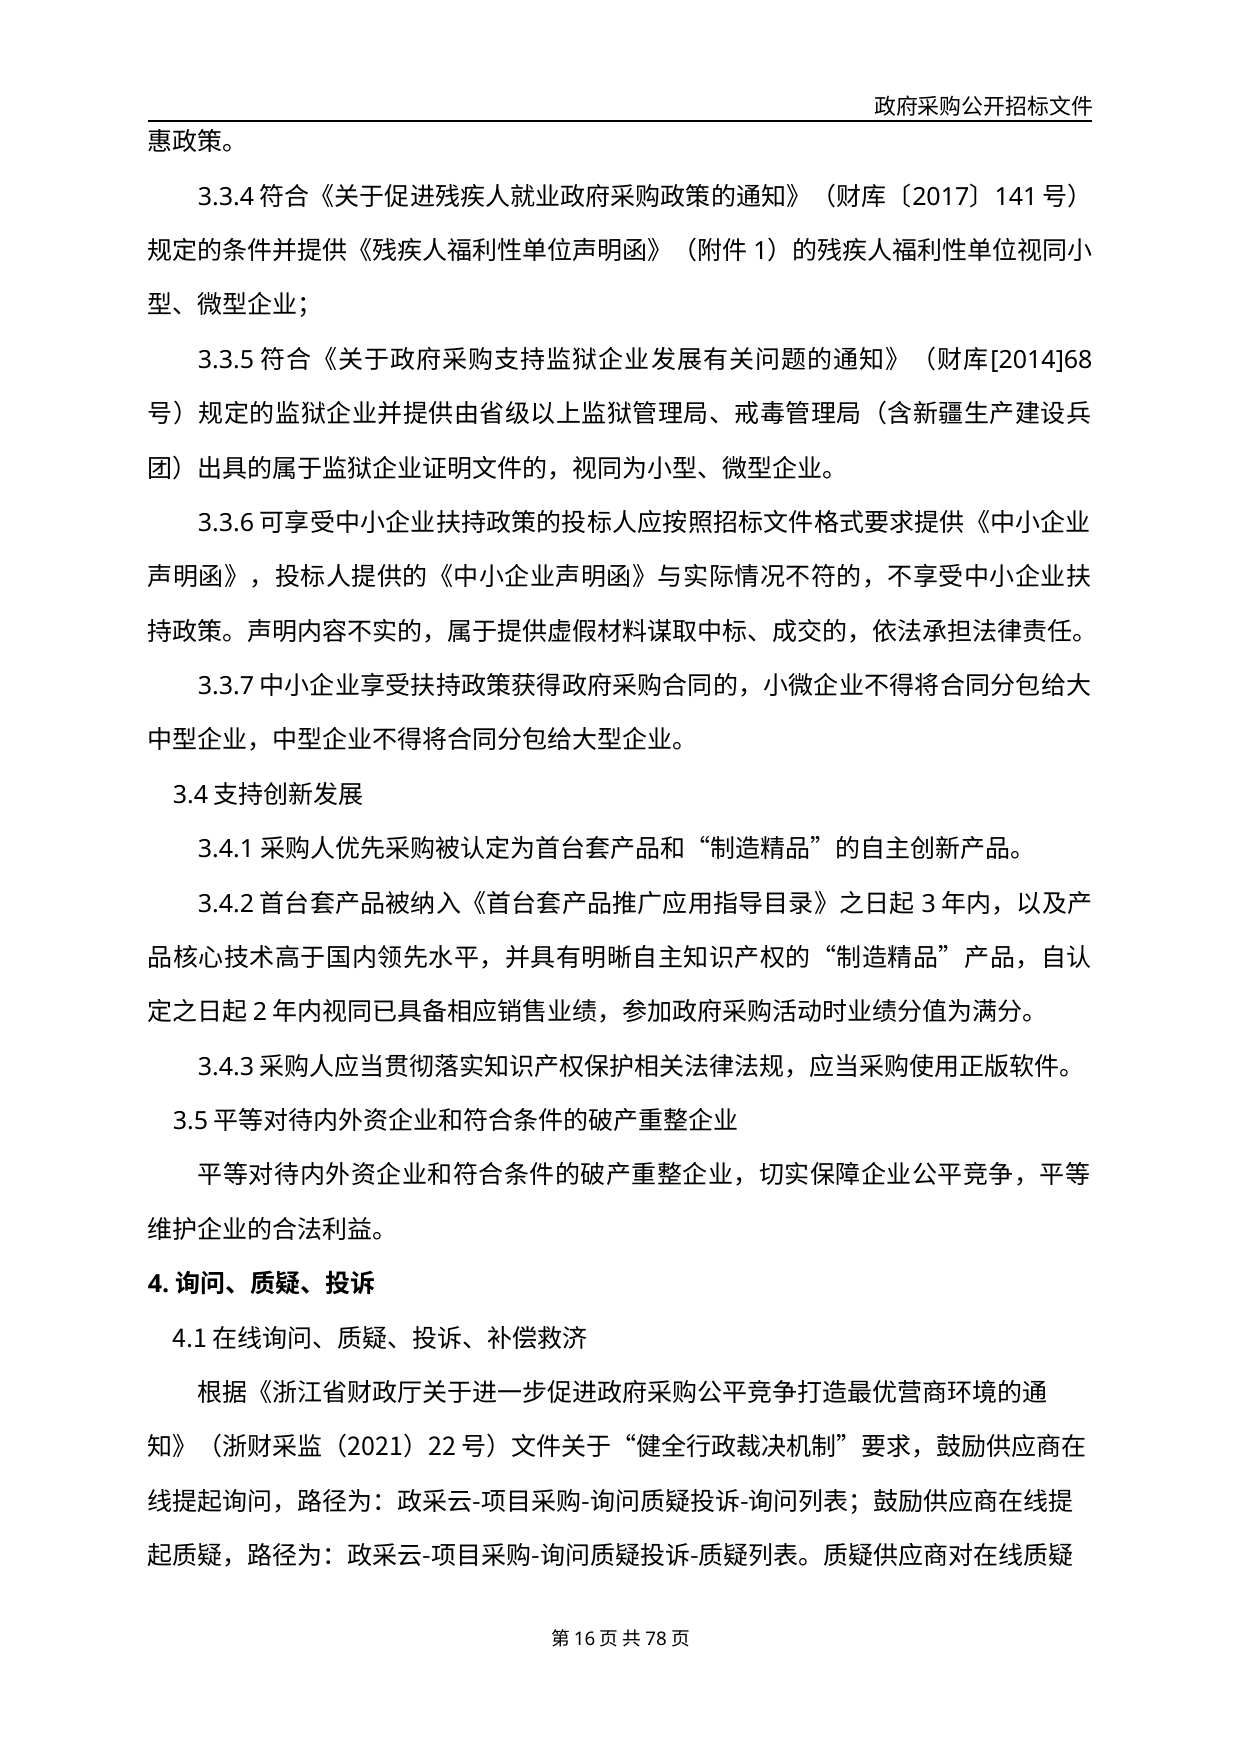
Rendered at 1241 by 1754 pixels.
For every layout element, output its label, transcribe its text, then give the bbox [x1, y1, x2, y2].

text 平等对待内外资企业和符合条件的破产重整企业，切实保障企业公平竞争，平等维护企业的合法利益。 [148, 1155, 1092, 1246]
text 3.4.2首台套产品被纳入《首台套产品推广应用指导目录》之日起3年内，以及产品核心技术高于国内领先水平，并具有明晰自主知识产权的“制造精品”产品，自认定之日起2年内视同已具备相应销售业绩，参加政府采购活动时业绩分值为满分。 [148, 883, 1092, 1028]
text 3.3.4符合《关于促进残疾人就业政府采购政策的通知》（财库〔2017〕141号）规定的条件并提供《残疾人福利性单位声明函》（附件1）的残疾人福利性单位视同小型、微型企业； [148, 176, 1092, 321]
text 3.4.1 采购人优先采购被认定为首台套产品和“制造精品”的自主创新产品。 [148, 829, 1092, 865]
text 3.3.7中小企业享受扶持政策获得政府采购合同的，小微企业不得将合同分包给大中型企业，中型企业不得将合同分包给大型企业。 [148, 666, 1092, 756]
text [148, 1372, 1092, 1572]
text 3.5平等对待内外资企业和符合条件的破产重整企业 [148, 1101, 1092, 1137]
text 4.1在线询问、质疑、投诉、补偿救济 [148, 1318, 1092, 1354]
text 4. 询问、质疑、投诉 [148, 1264, 1092, 1300]
text 3.3.5符合《关于政府采购支持监狱企业发展有关问题的通知》（财库[2014]68号）规定的监狱企业并提供由省级以上监狱管理局、戒毒管理局（含新疆生产建设兵团）出具的属于监狱企业证明文件的，视同为小型、微型企业。 [148, 339, 1092, 484]
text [148, 122, 1092, 158]
text 3.4支持创新发展 [148, 774, 1092, 811]
text 3.3.6可享受中小企业扶持政策的投标人应按照招标文件格式要求提供《中小企业声明函》，投标人提供的《中小企业声明函》与实际情况不符的，不享受中小企业扶持政策。声明内容不实的，属于提供虚假材料谋取中标、成交的，依法承担法律责任。 [148, 502, 1092, 647]
text 3.4.3采购人应当贯彻落实知识产权保护相关法律法规，应当采购使用正版软件。 [148, 1046, 1092, 1082]
